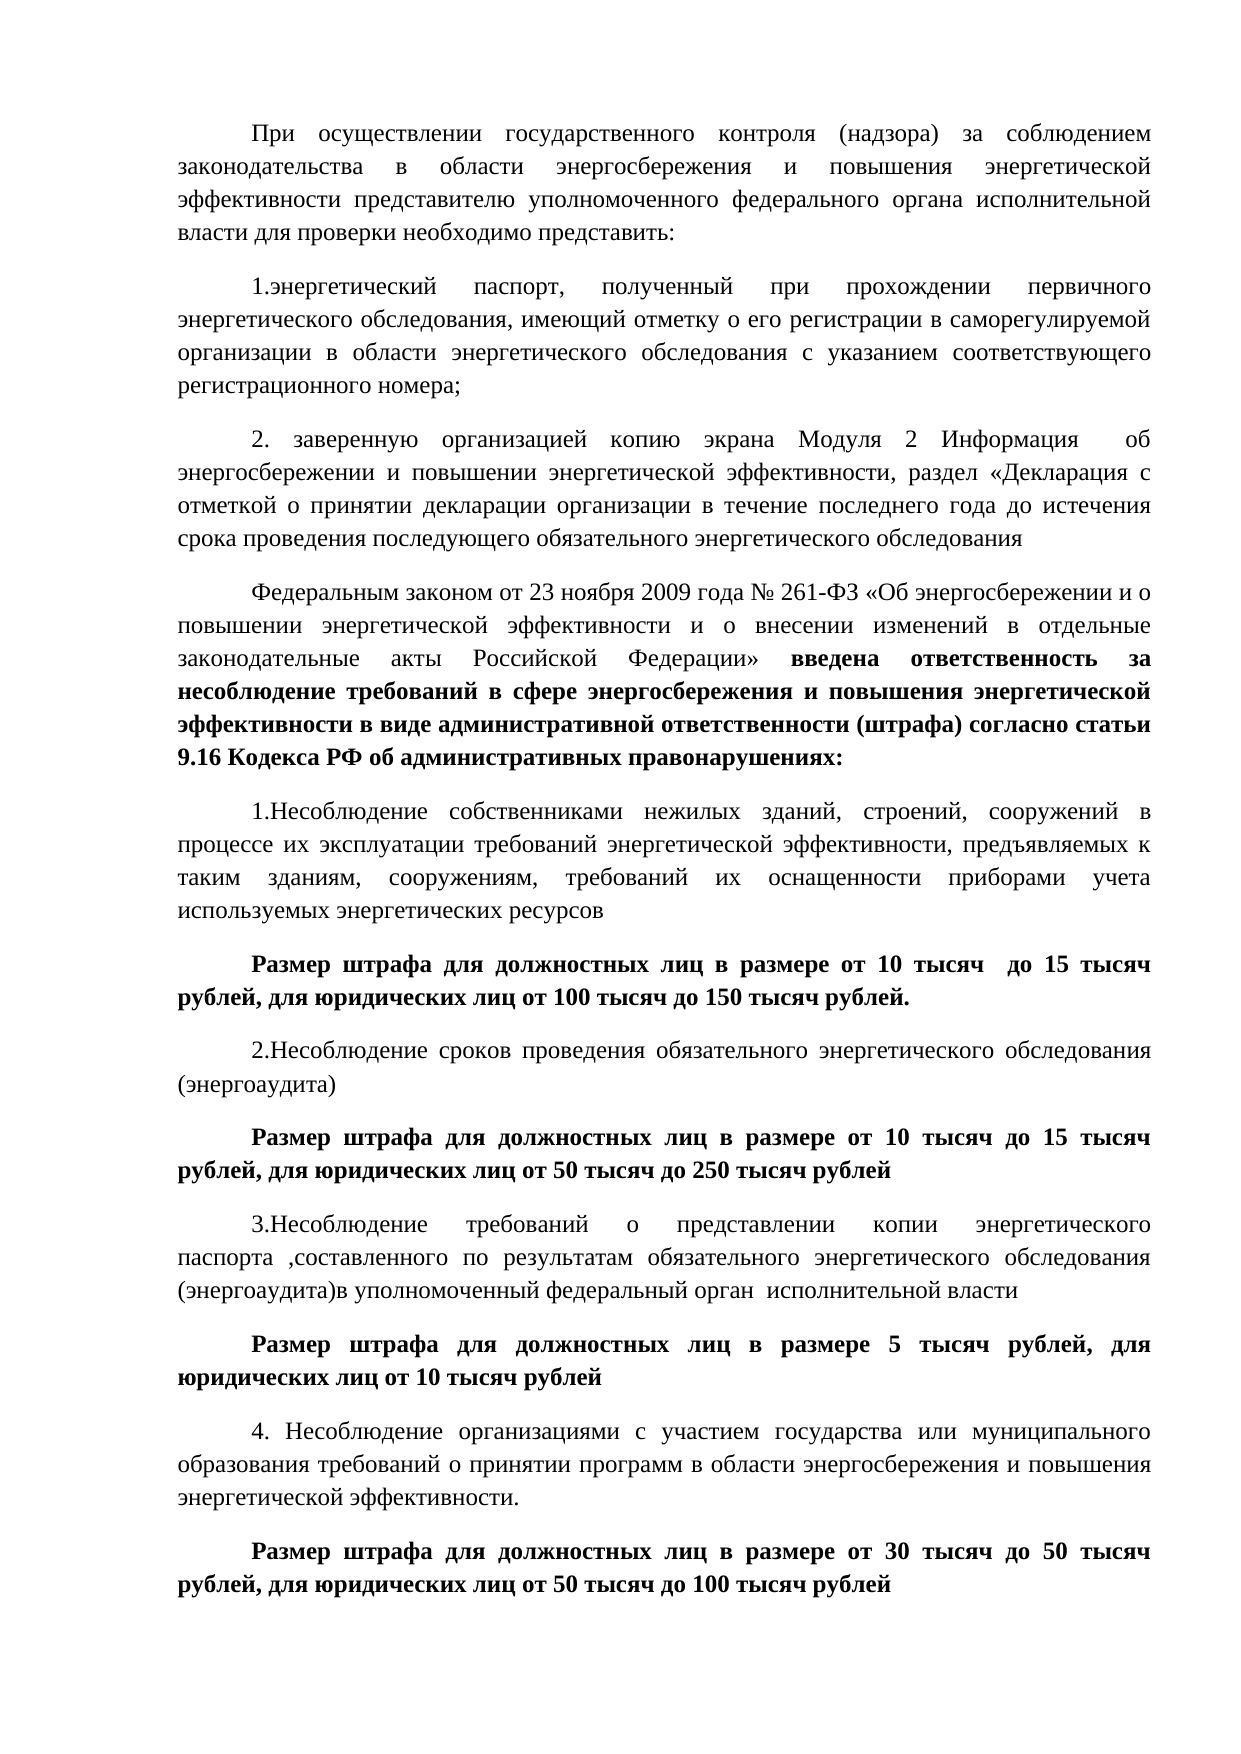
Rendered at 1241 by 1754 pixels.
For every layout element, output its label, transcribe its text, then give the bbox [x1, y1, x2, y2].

text 2. заверенную организацией копию экрана Модуля 2 Информация об энергосбережении и повышении энергетической эффективности, раздел «Декларация с отметкой о принятии декларации организации в течение последнего года до истечения срока проведения последующего обязательного энергетического обследования [177, 424, 1152, 552]
text 1.Несоблюдение собственниками нежилых зданий, строений, сооружений в процессе их эксплуатации требований энергетической эффективности, предъявляемых к таким зданиям, сооружениям, требований их оснащенности приборами учета используемых энергетических ресурсов [177, 796, 1152, 924]
text 4. Несоблюдение организациями с участием государства или муниципального образования требований о принятии программ в области энергосбережения и повышения энергетической эффективности. [177, 1416, 1152, 1511]
text Размер штрафа для должностных лиц в размере от 30 тысяч до 50 тысяч рублей, для юридических лиц от 50 тысяч до 100 тысяч рублей [177, 1536, 1152, 1598]
text При осуществлении государственного контроля (надзора) за соблюдением законодательства в области энергосбережения и повышения энергетической эффективности представителю уполномоченного федерального органа исполнительной власти для проверки необходимо представить: [177, 118, 1152, 246]
text Размер штрафа для должностных лиц в размере от 10 тысяч до 15 тысяч рублей, для юридических лиц от 50 тысяч до 250 тысяч рублей [177, 1122, 1152, 1184]
text Федеральным законом от 23 ноября 2009 года № 261-ФЗ «Об энергосбережении и о повышении энергетической эффективности и о внесении изменений в отдельные законодательные акты Российской Федерации» введена ответственность за несоблюдение требований в сфере энергосбережения и повышения энергетической эффективности в виде административной ответственности (штрафа) согласно статьи 9.16 Кодекса РФ об административных правонарушениях: [177, 577, 1152, 771]
text 1.энергетический паспорт, полученный при прохождении первичного энергетического обследования, имеющий отметку о его регистрации в саморегулируемой организации в области энергетического обследования с указанием соответствующего регистрационного номера; [177, 271, 1152, 399]
text 2.Несоблюдение сроков проведения обязательного энергетического обследования (энергоаудита) [177, 1036, 1152, 1097]
text 3.Несоблюдение требований о представлении копии энергетического паспорта ,составленного по результатам обязательного энергетического обследования (энергоаудита)в уполномоченный федеральный орган исполнительной власти [177, 1209, 1152, 1304]
text Размер штрафа для должностных лиц в размере 5 тысяч рублей, для юридических лиц от 10 тысяч рублей [177, 1329, 1152, 1391]
text Размер штрафа для должностных лиц в размере от 10 тысяч до 15 тысяч рублей, для юридических лиц от 100 тысяч до 150 тысяч рублей. [177, 949, 1152, 1011]
